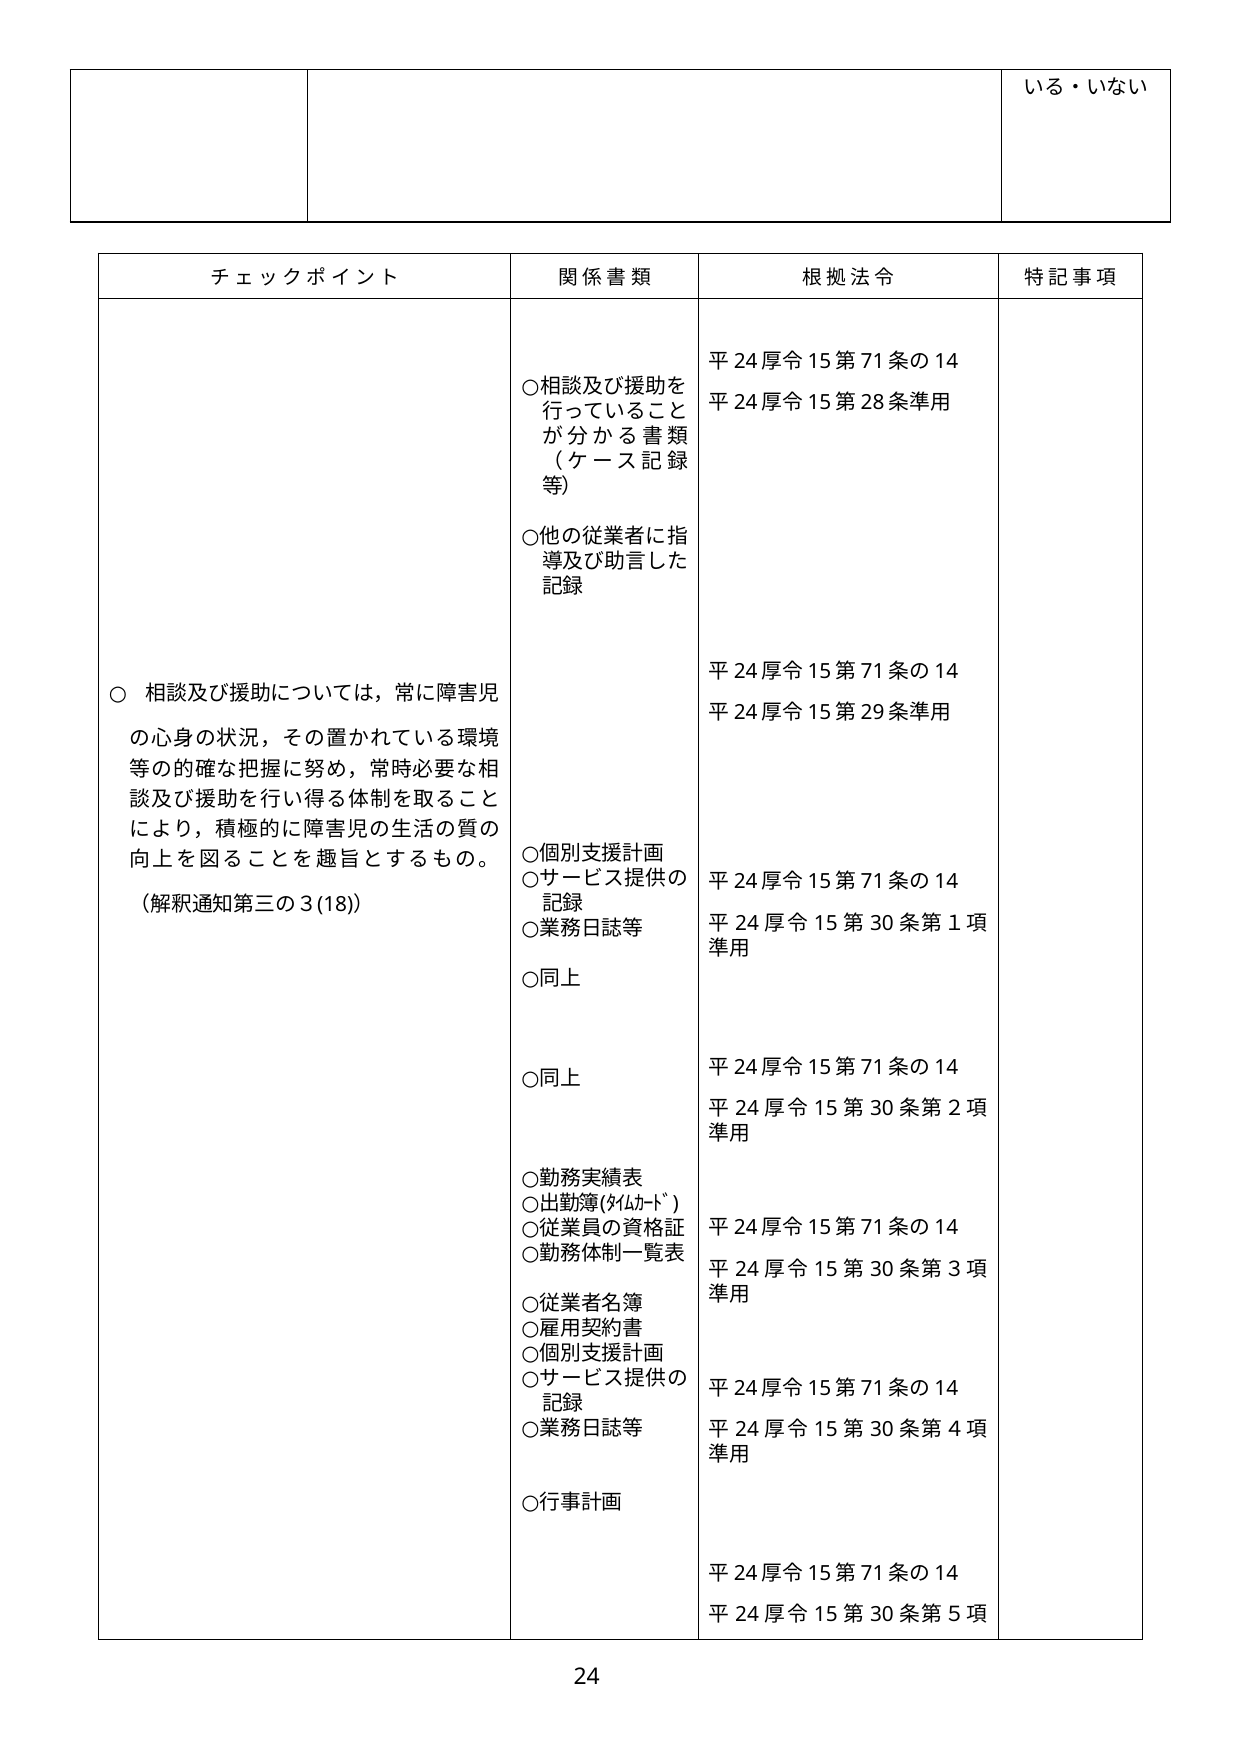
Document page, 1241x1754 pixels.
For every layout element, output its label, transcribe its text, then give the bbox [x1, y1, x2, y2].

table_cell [99, 299, 510, 1639]
table_cell [999, 299, 1142, 1639]
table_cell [699, 299, 998, 1639]
table_header チ ェ ッ ク ポ イ ン ト [99, 254, 510, 298]
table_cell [308, 70, 1001, 221]
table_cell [511, 299, 698, 1639]
table_header 特 記 事 項 [999, 254, 1142, 298]
table_header 根 拠 法 令 [699, 254, 998, 298]
table_header 関 係 書 類 [511, 254, 698, 298]
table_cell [1002, 70, 1170, 221]
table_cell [71, 70, 307, 221]
